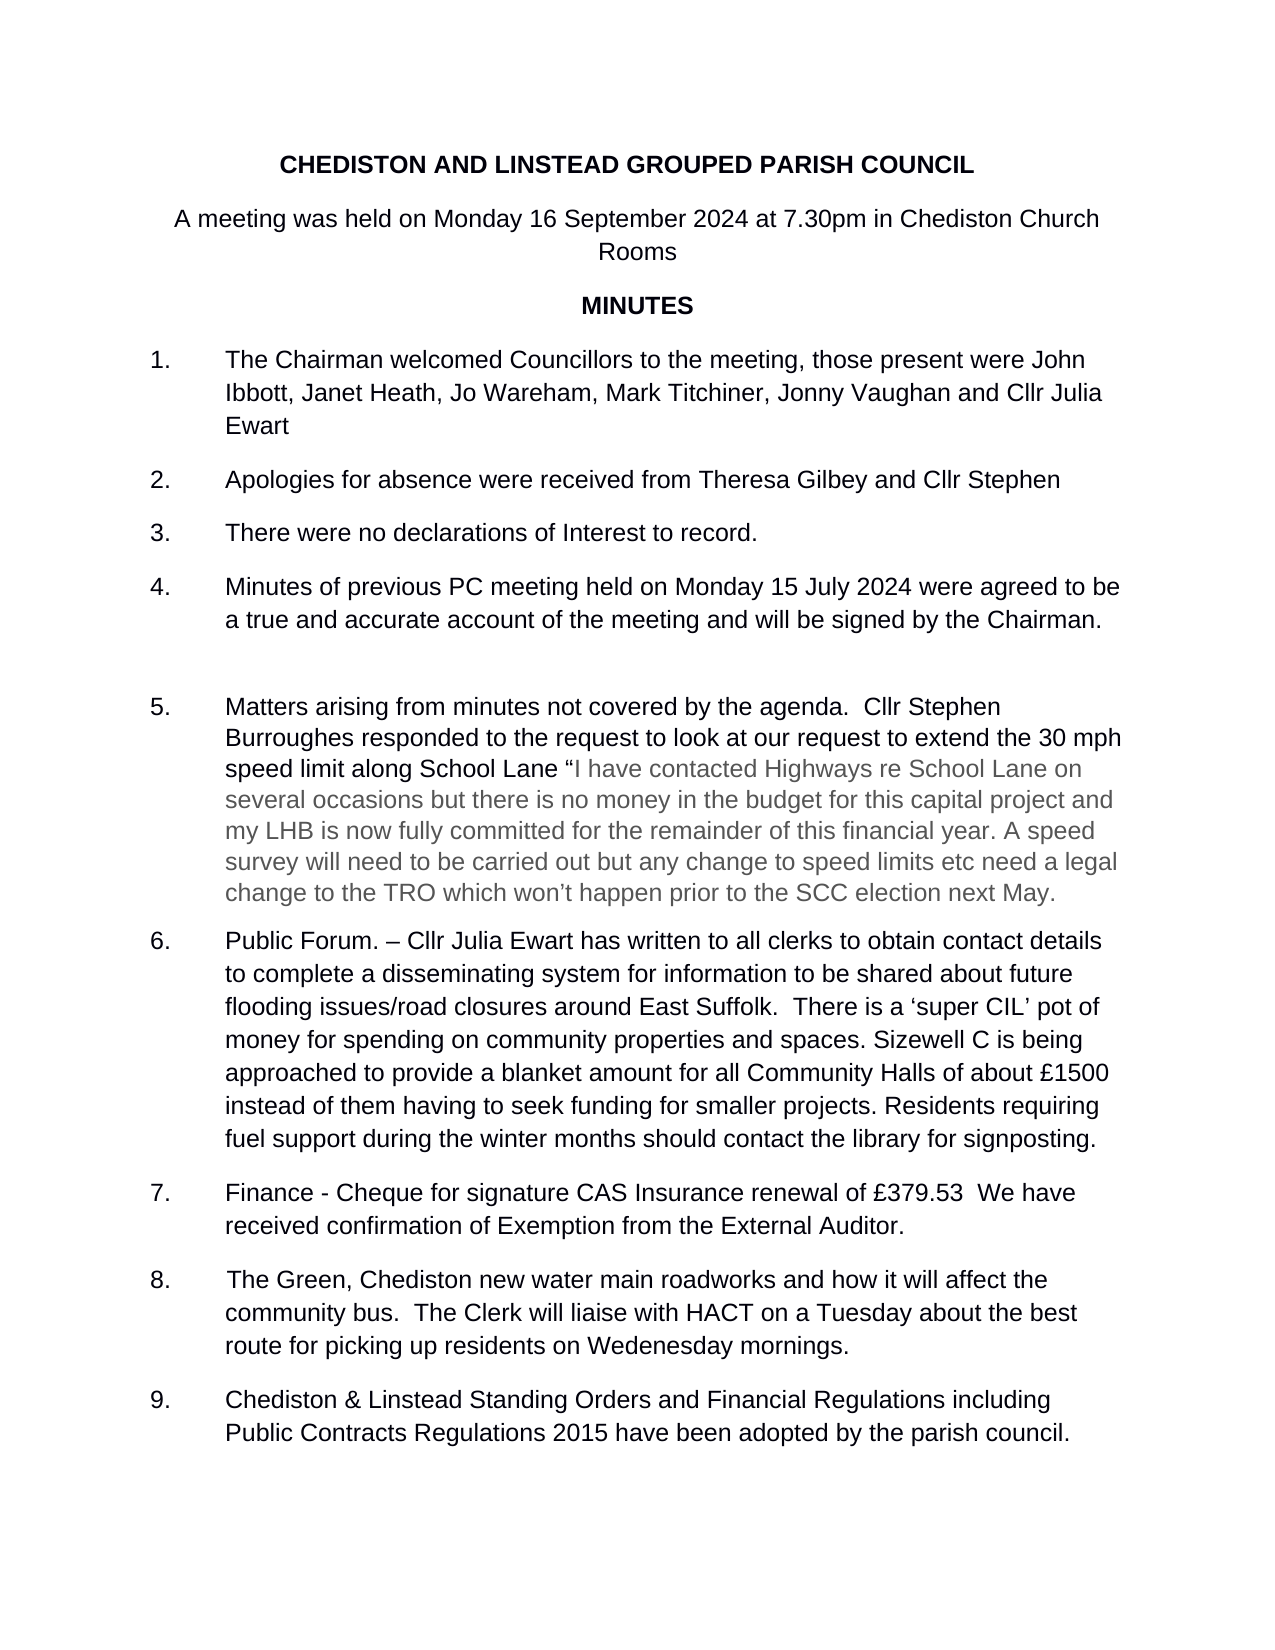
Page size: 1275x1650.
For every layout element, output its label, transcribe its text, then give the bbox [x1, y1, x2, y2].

text 6. Public Forum. – Cllr Julia Ewart has written to all clerks to obtain contact details to complete a disseminating system for information to be shared about future flooding issues/road closures around East Suffolk. There is a ‘super CIL’ pot of money for spending on community properties and spaces. Sizewell C is being approached to provide a blanket amount for all Community Halls of about £1500 instead of them having to seek funding for smaller projects. Residents requiring fuel support during the winter months should contact the library for signposting. [150, 926, 1125, 1153]
text 4. Minutes of previous PC meeting held on Monday 15 July 2024 were agreed to be a true and accurate account of the meeting and will be signed by the Chairman. [150, 572, 1125, 667]
text 9. Chediston & Linstead Standing Orders and Financial Regulations including Public Contracts Regulations 2015 have been adopted by the parish council. [150, 1385, 1125, 1447]
text 7. Finance - Cheque for signature CAS Insurance renewal of £379.53 We have received confirmation of Exemption from the External Auditor. [150, 1178, 1125, 1240]
text 5. Matters arising from minutes not covered by the agenda. Cllr Stephen Burroughes responded to the request to look at our request to extend the 30 mph speed limit along School Lane “I have contacted Highways re School Lane on several occasions but there is no money in the budget for this capital project and my LHB is now fully committed for the remainder of this financial year. A speed survey will need to be carried out but any change to speed limits etc need a legal change to the TRO which won’t happen prior to the SCC election next May. [150, 692, 1125, 907]
text 3. There were no declarations of Interest to record. [150, 518, 1125, 547]
text MINUTES [150, 291, 1125, 319]
text 2. Apologies for absence were received from Theresa Gilbey and Cllr Stephen [150, 464, 1125, 493]
text 1. The Chairman welcomed Councillors to the meeting, those present were John Ibbott, Janet Heath, Jo Wareham, Mark Titchiner, Jonny Vaughan and Cllr Julia Ewart [150, 345, 1125, 439]
text CHEDISTON AND LINSTEAD GROUPED PARISH COUNCIL [150, 150, 1125, 179]
text A meeting was held on Monday 16 September 2024 at 7.30pm in Chediston Church Rooms [150, 204, 1125, 266]
text 8. The Green, Chediston new water main roadworks and how it will affect the community bus. The Clerk will liaise with HACT on a Tuesday about the best route for picking up residents on Wedenesday mornings. [150, 1265, 1125, 1360]
